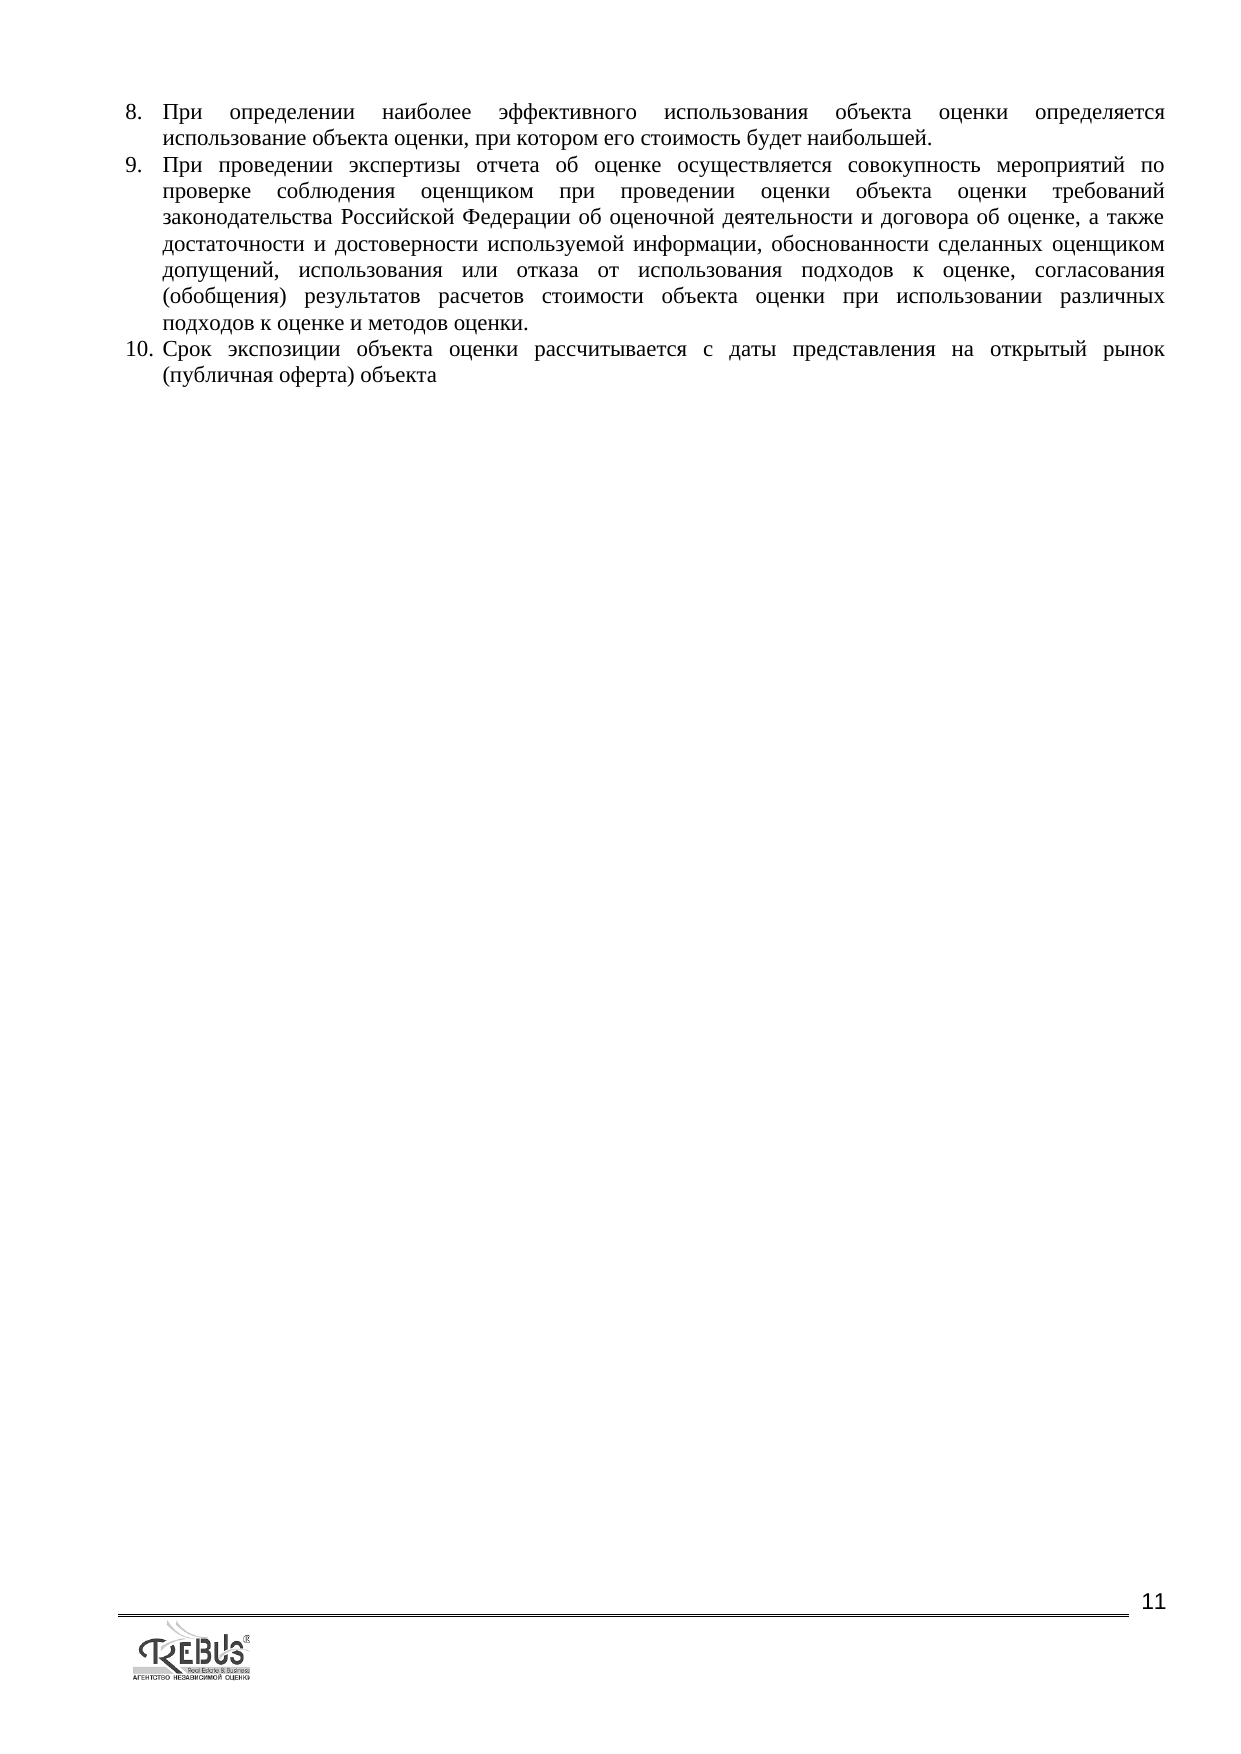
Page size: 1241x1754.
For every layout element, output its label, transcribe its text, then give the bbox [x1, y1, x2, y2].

picture [132, 1619, 250, 1681]
list Срок экспозиции объекта оценки рассчитывается с даты представления на открытый рынок (публичная оферта) объекта [125, 335, 1166, 388]
list При определении наиболее эффективного использования объекта оценки определяется использование объекта оценки, при котором его стоимость будет наибольшей. [125, 98, 1166, 151]
list При проведении экспертизы отчета об оценке осуществляется совокупность мероприятий по проверке соблюдения оценщиком при проведении оценки объекта оценки требований законодательства Российской Федерации об оценочной деятельности и договора об оценке, а также достаточности и достоверности используемой информации, обоснованности сделанных оценщиком допущений, использования или отказа от использования подходов к оценке, согласования (обобщения) результатов расчетов стоимости объекта оценки при использовании различных подходов к оценке и методов оценки. [125, 151, 1166, 335]
